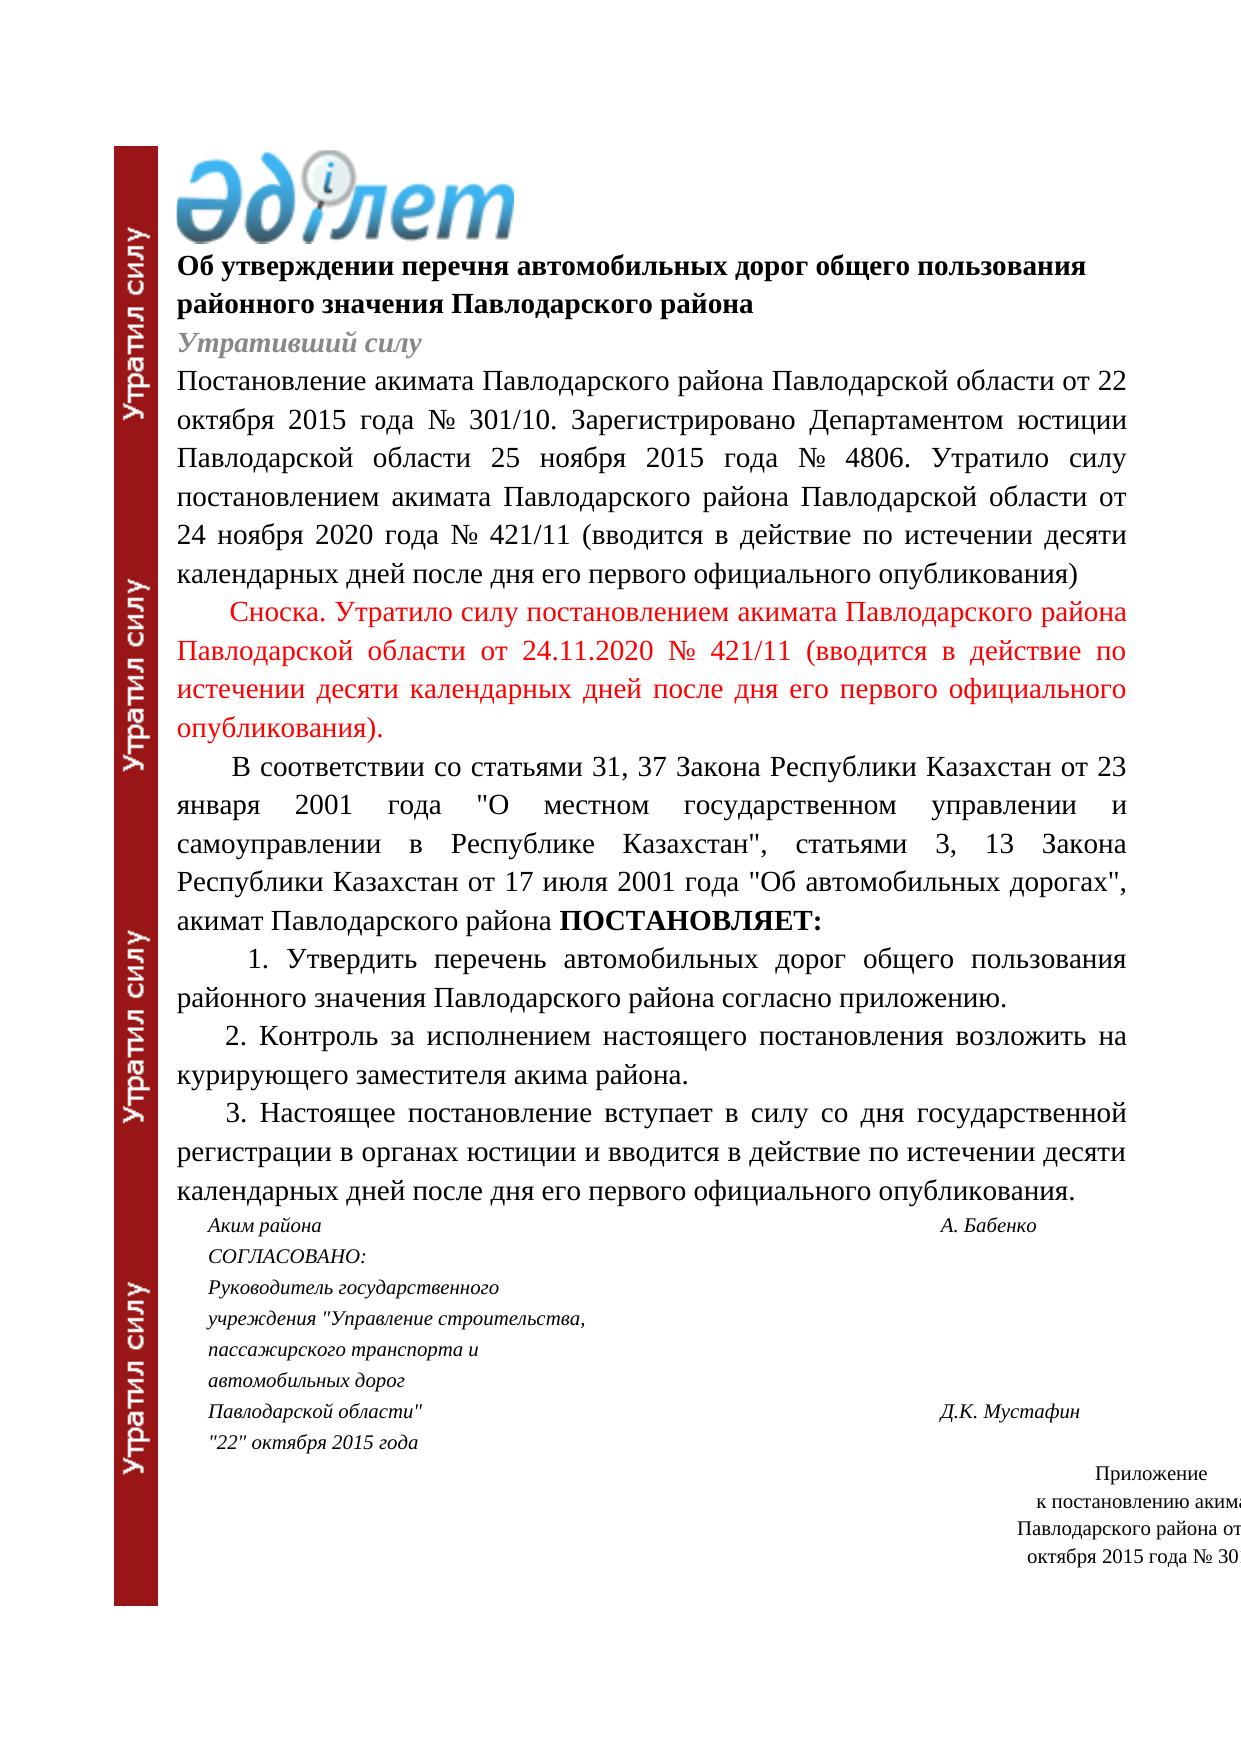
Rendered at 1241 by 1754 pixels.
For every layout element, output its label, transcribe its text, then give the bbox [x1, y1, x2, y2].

table_cell СОГЛАСОВАНО: [101, 1242, 1240, 1273]
table_header Приложение к постановлению акимата Павлодарского района от "22" октября 2015 года № 301/10 [912, 1460, 1240, 1573]
picture [176, 150, 515, 244]
text 2. Контроль за исполнением настоящего постановления возложить на курирующего заместителя акима района. [112, 1018, 1128, 1091]
text Постановление акимата Павлодарского района Павлодарской области от 22 октября 2015 года № 301/10. Зарегистрировано Департаментом юстиции Павлодарской области 25 ноября 2015 года № 4806. Утратило силу постановлением акимата Павлодарского района Павлодарской области от 24 ноября 2020 года № 421/11 (вводится в действие по истечении десяти календарных дней после дня его первого официального опубликования) [112, 363, 1128, 589]
text 3. Настоящее постановление вступает в силу со дня государственной регистрации в органах юстиции и вводится в действие по истечении десяти календарных дней после дня его первого официального опубликования. [112, 1096, 1128, 1206]
picture [114, 358, 158, 363]
table_cell пассажирского транспорта и [101, 1335, 1240, 1366]
text Утративший силу [112, 325, 1128, 358]
text В соответствии со статьями 31, 37 Закона Республики Казахстан от 23 января 2001 года "О местном государственном управлении и самоуправлении в Республике Казахстан", статьями 3, 13 Закона Республики Казахстан от 17 июля 2001 года "Об автомобильных дорогах", акимат Павлодарского района ПОСТАНОВЛЯЕТ: [112, 749, 1128, 936]
table_cell Руководитель государственного [101, 1273, 1240, 1304]
text 1. Утвердить перечень автомобильных дорог общего пользования районного значения Павлодарского района согласно приложению. [112, 941, 1128, 1013]
table_header Аким района [101, 1211, 939, 1242]
table_cell Павлодарской области" [101, 1398, 939, 1428]
table_cell автомобильных дорог [101, 1366, 1240, 1397]
table_header [101, 1460, 912, 1573]
picture [114, 1013, 158, 1018]
picture [114, 146, 158, 248]
picture [114, 744, 158, 749]
picture [114, 1091, 158, 1096]
text Об утверждении перечня автомобильных дорог общего пользования районного значения Павлодарского района [112, 248, 1128, 320]
picture [114, 1206, 158, 1211]
picture [114, 1573, 158, 1606]
table_header А. Бабенко [939, 1211, 1240, 1242]
table_cell Д.К. Мустафин [939, 1398, 1240, 1428]
picture [114, 589, 158, 594]
text Сноска. Утратило силу постановлением акимата Павлодарского района Павлодарской области от 24.11.2020 № 421/11 (вводится в действие по истечении десяти календарных дней после дня его первого официального опубликования). [112, 594, 1128, 744]
picture [114, 936, 158, 941]
table_cell учреждения "Управление строительства, [101, 1304, 1240, 1335]
picture [114, 320, 158, 325]
table_cell "22" октября 2015 года [101, 1429, 1240, 1459]
